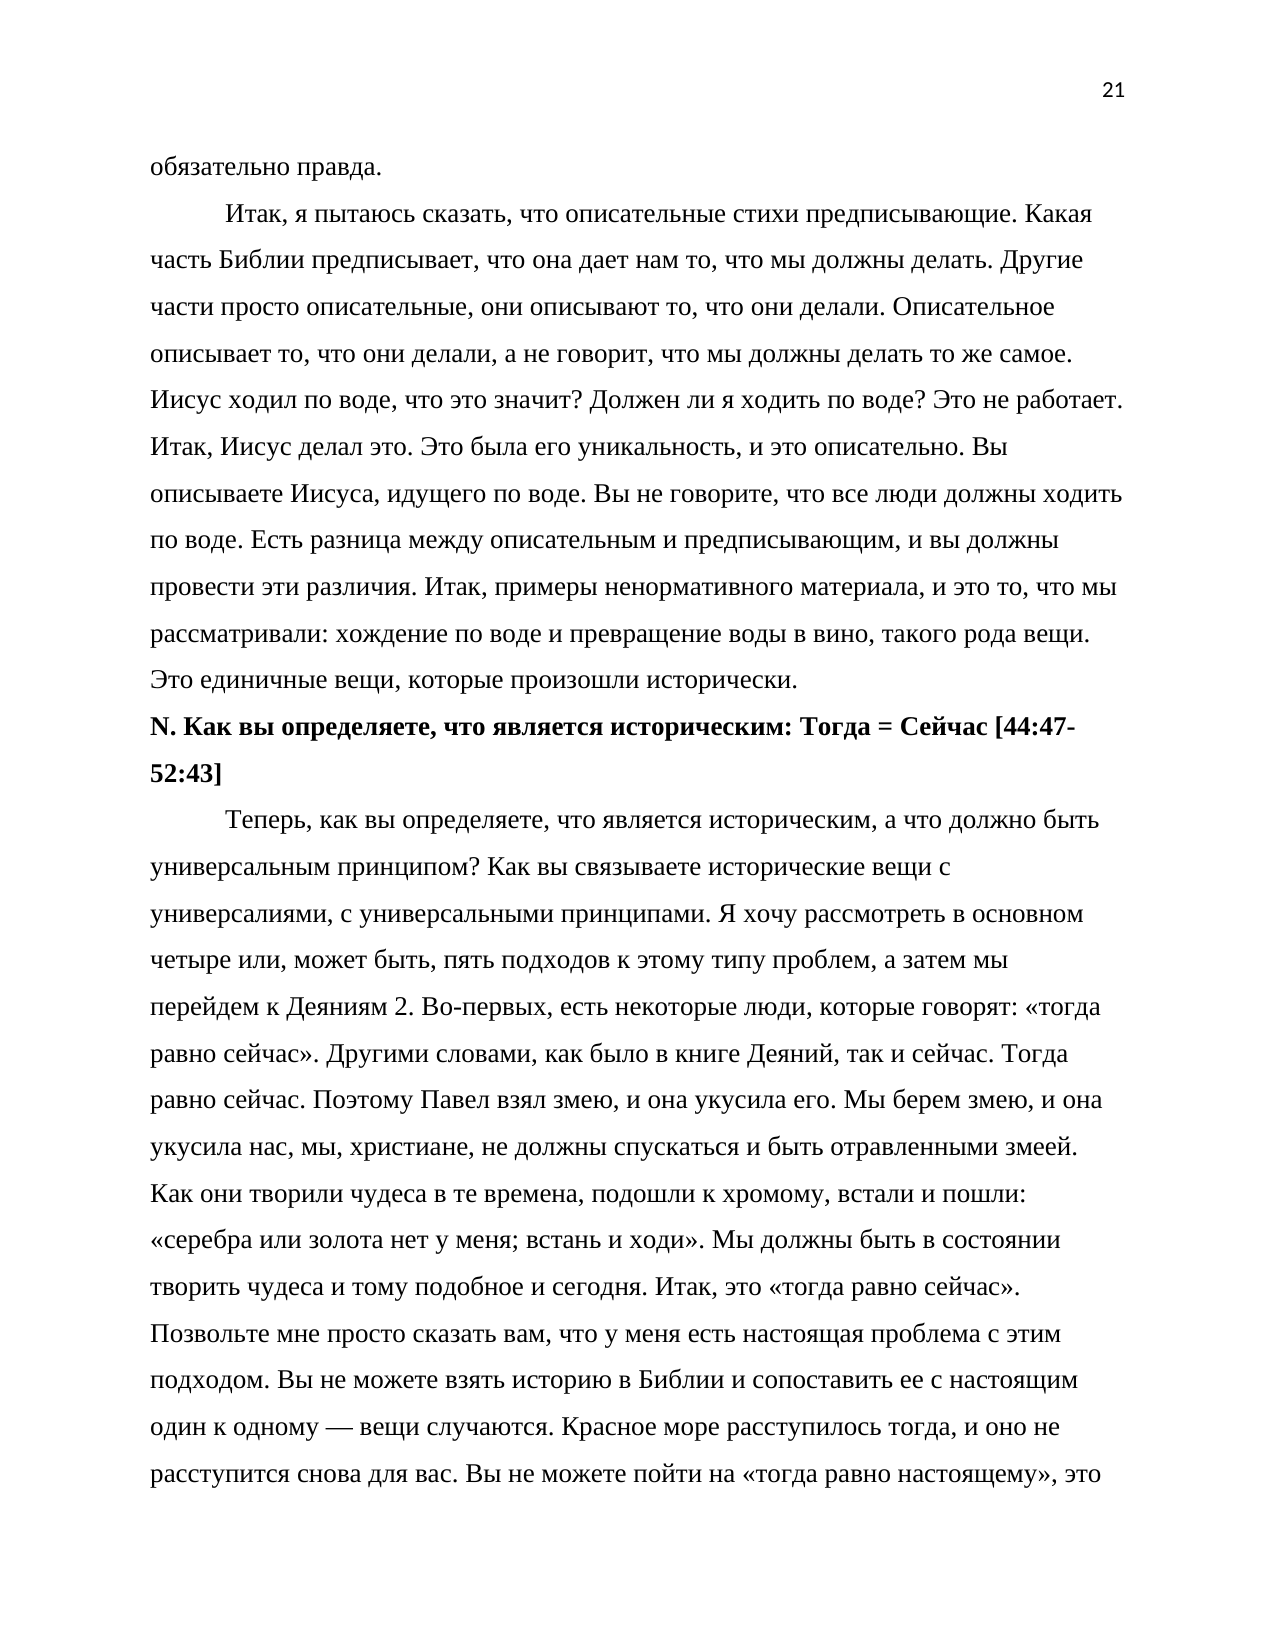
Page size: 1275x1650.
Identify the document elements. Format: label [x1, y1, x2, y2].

text [150, 150, 1125, 1488]
